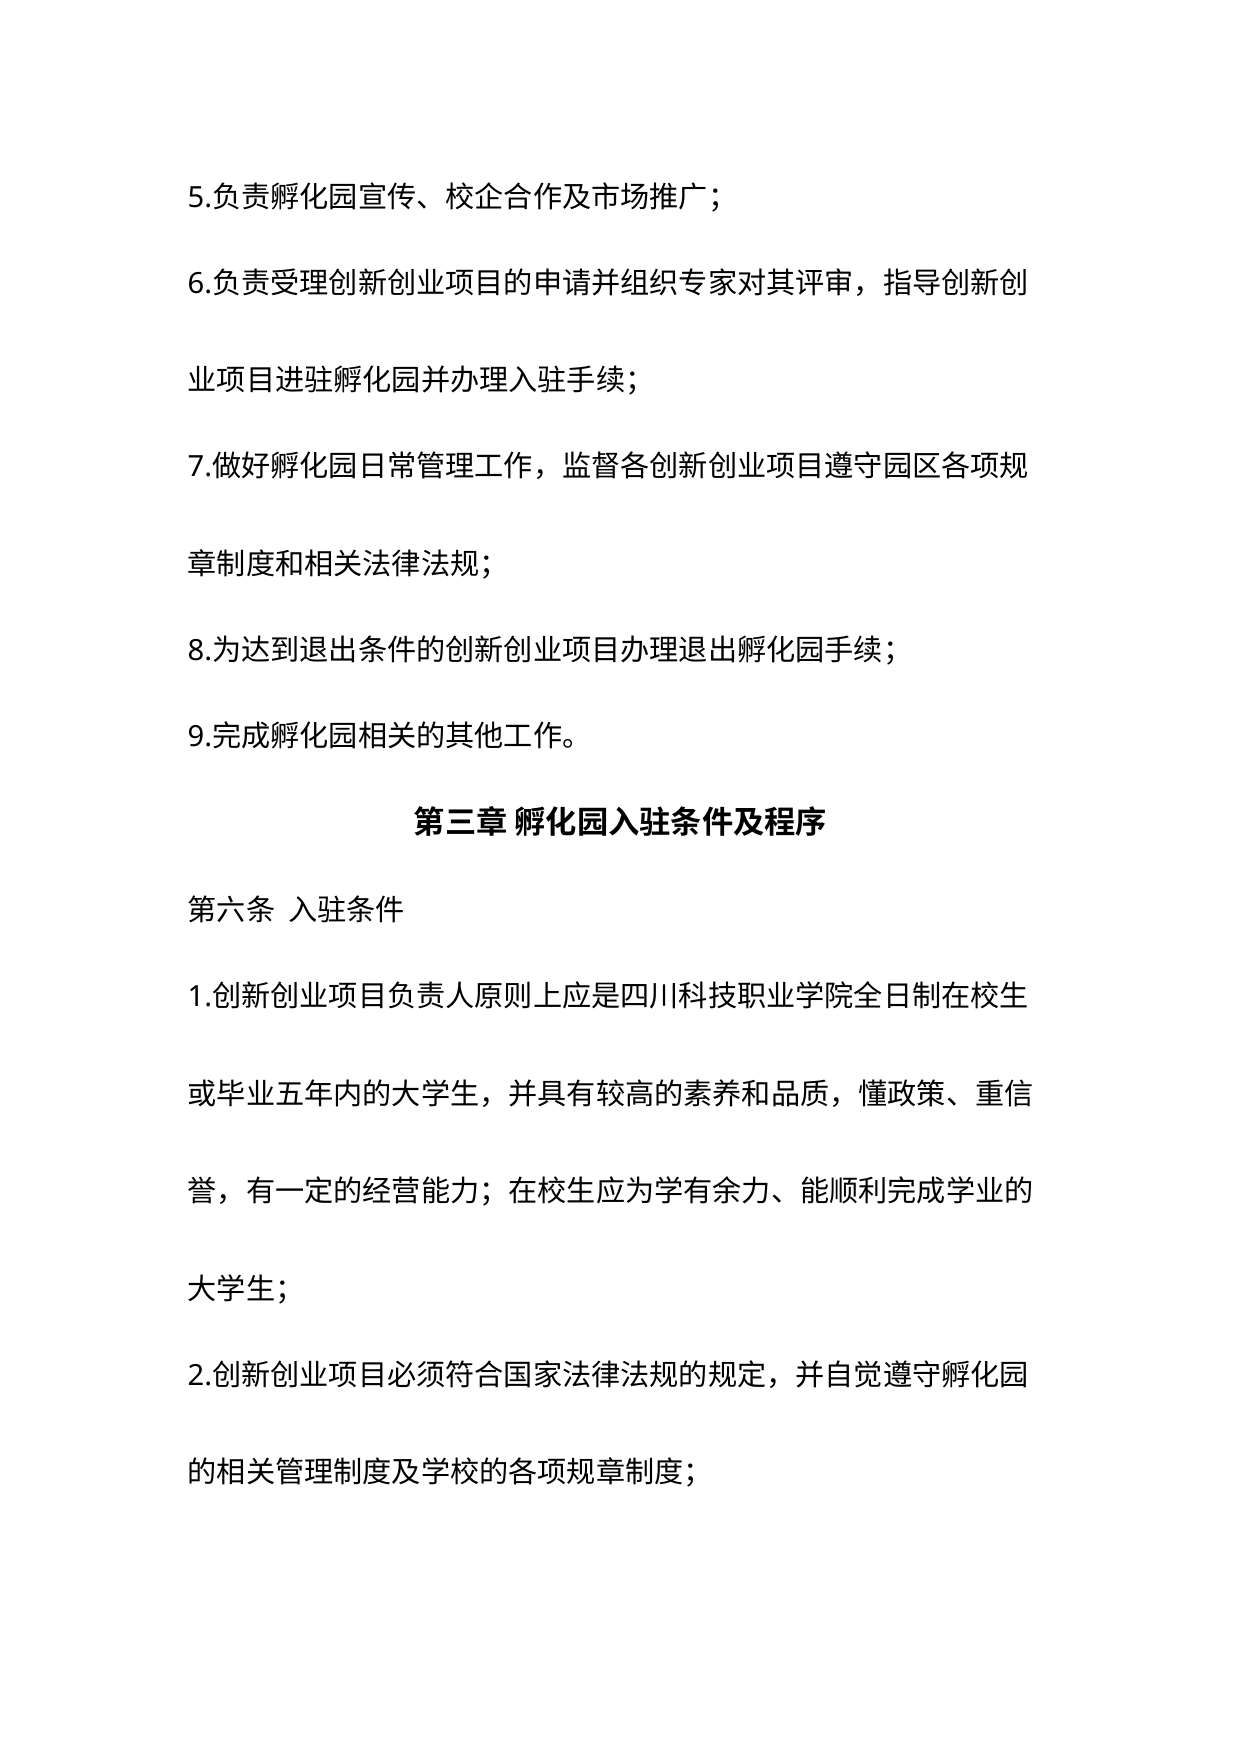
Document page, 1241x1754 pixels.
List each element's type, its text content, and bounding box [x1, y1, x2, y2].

text 7.做好孵化园日常管理工作，监督各创新创业项目遵守园区各项规章制度和相关法律法规； [187, 432, 1053, 594]
text 第六条 入驻条件 [187, 875, 1053, 940]
text 8.为达到退出条件的创新创业项目办理退出孵化园手续； [187, 615, 1053, 680]
text 6.负责受理创新创业项目的申请并组织专家对其评审，指导创新创业项目进驻孵化园并办理入驻手续； [187, 248, 1053, 411]
text 5.负责孵化园宣传、校企合作及市场推广； [187, 162, 1053, 227]
text 2.创新创业项目必须符合国家法律法规的规定，并自觉遵守孵化园的相关管理制度及学校的各项规章制度； [187, 1340, 1053, 1503]
text 9.完成孵化园相关的其他工作。 [187, 702, 1053, 767]
text 第三章 孵化园入驻条件及程序 [187, 788, 1053, 853]
text 1.创新创业项目负责人原则上应是四川科技职业学院全日制在校生或毕业五年内的大学生，并具有较高的素养和品质，懂政策、重信誉，有一定的经营能力；在校生应为学有余力、能顺利完成学业的大学生； [187, 961, 1053, 1319]
